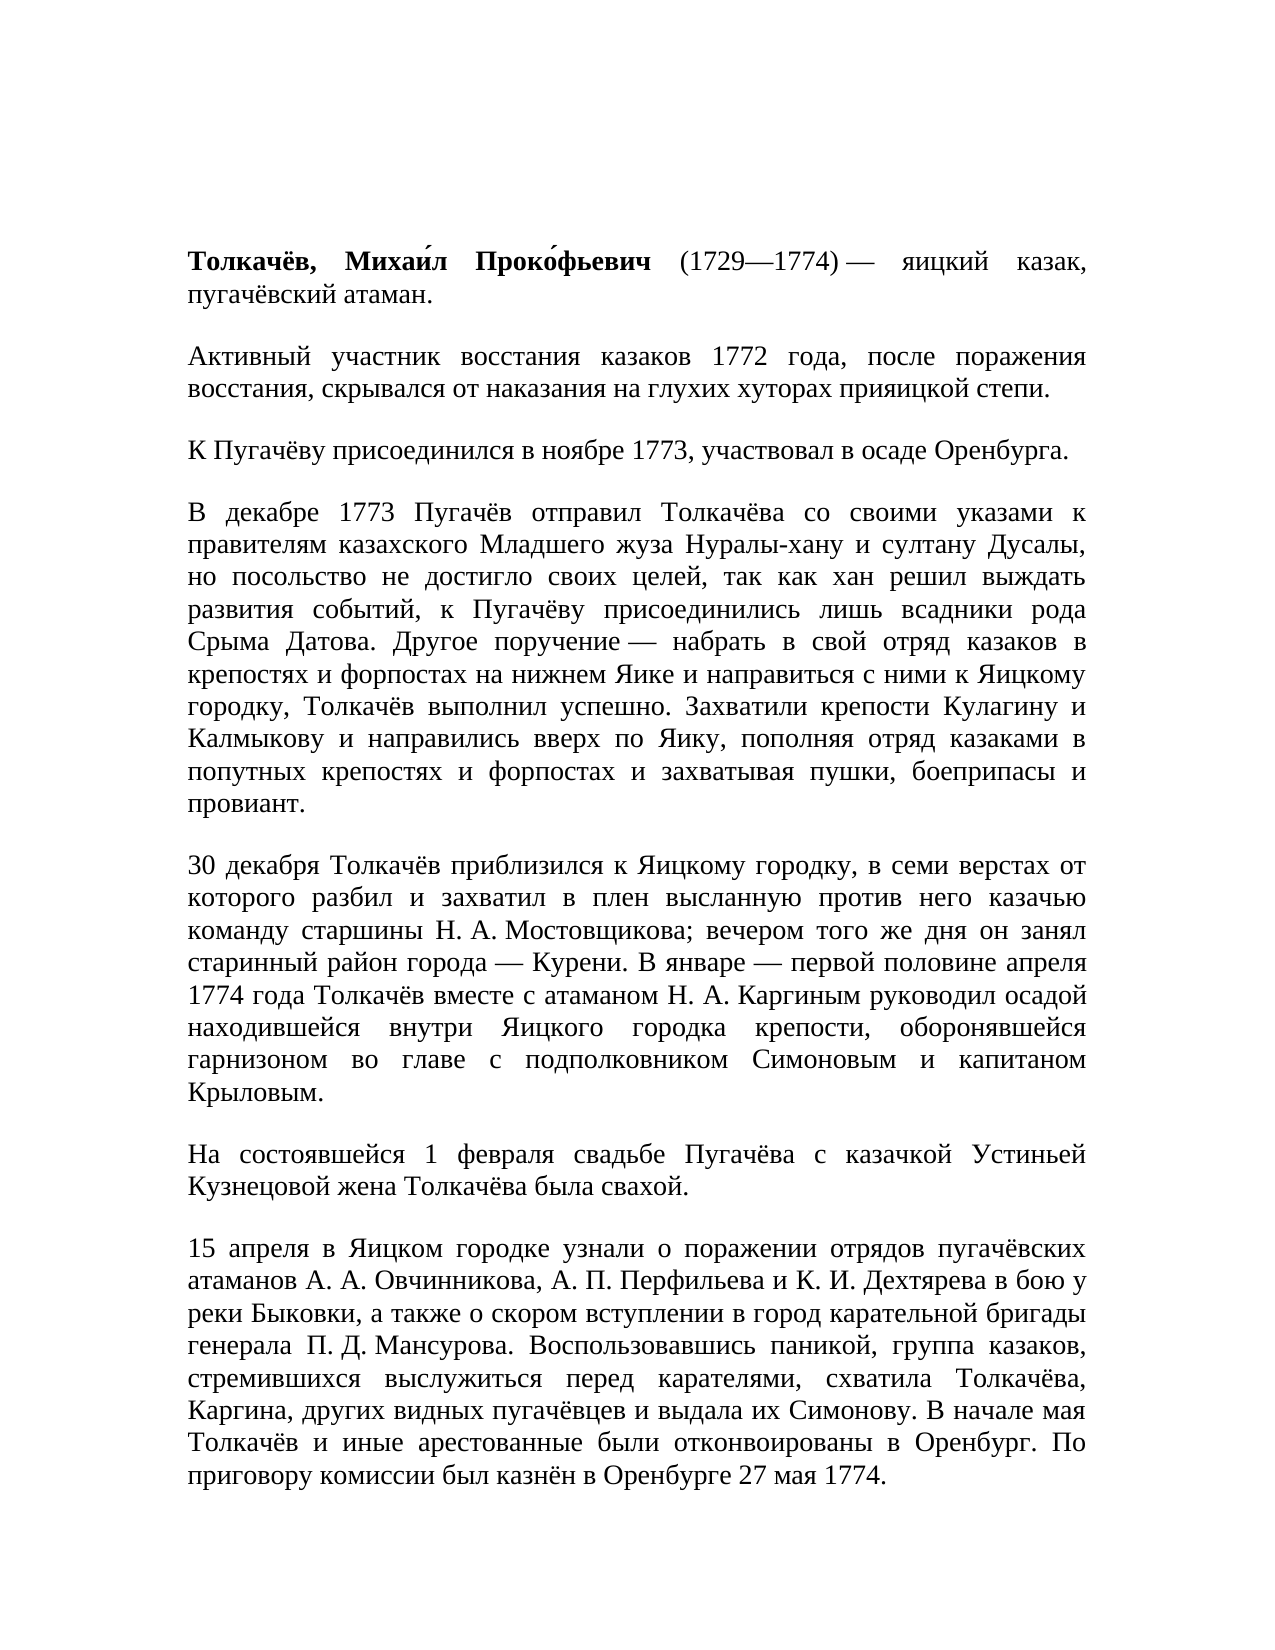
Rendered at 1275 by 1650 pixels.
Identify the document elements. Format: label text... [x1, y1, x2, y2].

text На состоявшейся 1 февраля свадьбе Пугачёва с казачкой Устиньей Кузнецовой жена Толкачёва была свахой. [187, 1137, 1087, 1202]
text В декабре 1773 Пугачёв отправил Толкачёва со своими указами к правителям казахского Младшего жуза Нуралы-хану и султану Дусалы, но посольство не достигло своих целей, так как хан решил выждать развития событий, к Пугачёву присоединились лишь всадники рода Срыма Датова. Другое поручение — набрать в свой отряд казаков в крепостях и форпостах на нижнем Яике и направиться с ними к Яицкому городку, Толкачёв выполнил успешно. Захватили крепости Кулагину и Калмыкову и направились вверх по Яику, пополняя отряд казаками в попутных крепостях и форпостах и захватывая пушки, боеприпасы и провиант. [187, 495, 1087, 819]
text К Пугачёву присоединился в ноябре 1773, участвовал в осаде Оренбурга. [187, 433, 1087, 465]
text Толкачёв, Михаи́л Проко́фьевич (1729—1774) — яицкий казак, пугачёвский атаман. [187, 244, 1087, 309]
text 15 апреля в Яицком городке узнали о поражении отрядов пугачёвских атаманов А. А. Овчинникова, А. П. Перфильева и К. И. Дехтярева в бою у реки Быковки, а также о скором вступлении в город карательной бригады генерала П. Д. Мансурова. Воспользовавшись паникой, группа казаков, стремившихся выслужиться перед карателями, схватила Толкачёва, Каргина, других видных пугачёвцев и выдала их Симонову. В начале мая Толкачёв и иные арестованные были отконвоированы в Оренбург. По приговору комиссии был казнён в Оренбурге 27 мая 1774. [187, 1231, 1087, 1490]
text 30 декабря Толкачёв приблизился к Яицкому городку, в семи верстах от которого разбил и захватил в плен высланную против него казачью команду старшины Н. А. Мостовщикова; вечером того же дня он занял старинный район города — Курени. В январе — первой половине апреля 1774 года Толкачёв вместе с атаманом Н. А. Каргиным руководил осадой находившейся внутри Яицкого городка крепости, оборонявшейся гарнизоном во главе с подполковником Симоновым и капитаном Крыловым. [187, 848, 1087, 1107]
text Активный участник восстания казаков 1772 года, после поражения восстания, скрывался от наказания на глухих хуторах прияицкой степи. [187, 338, 1087, 403]
